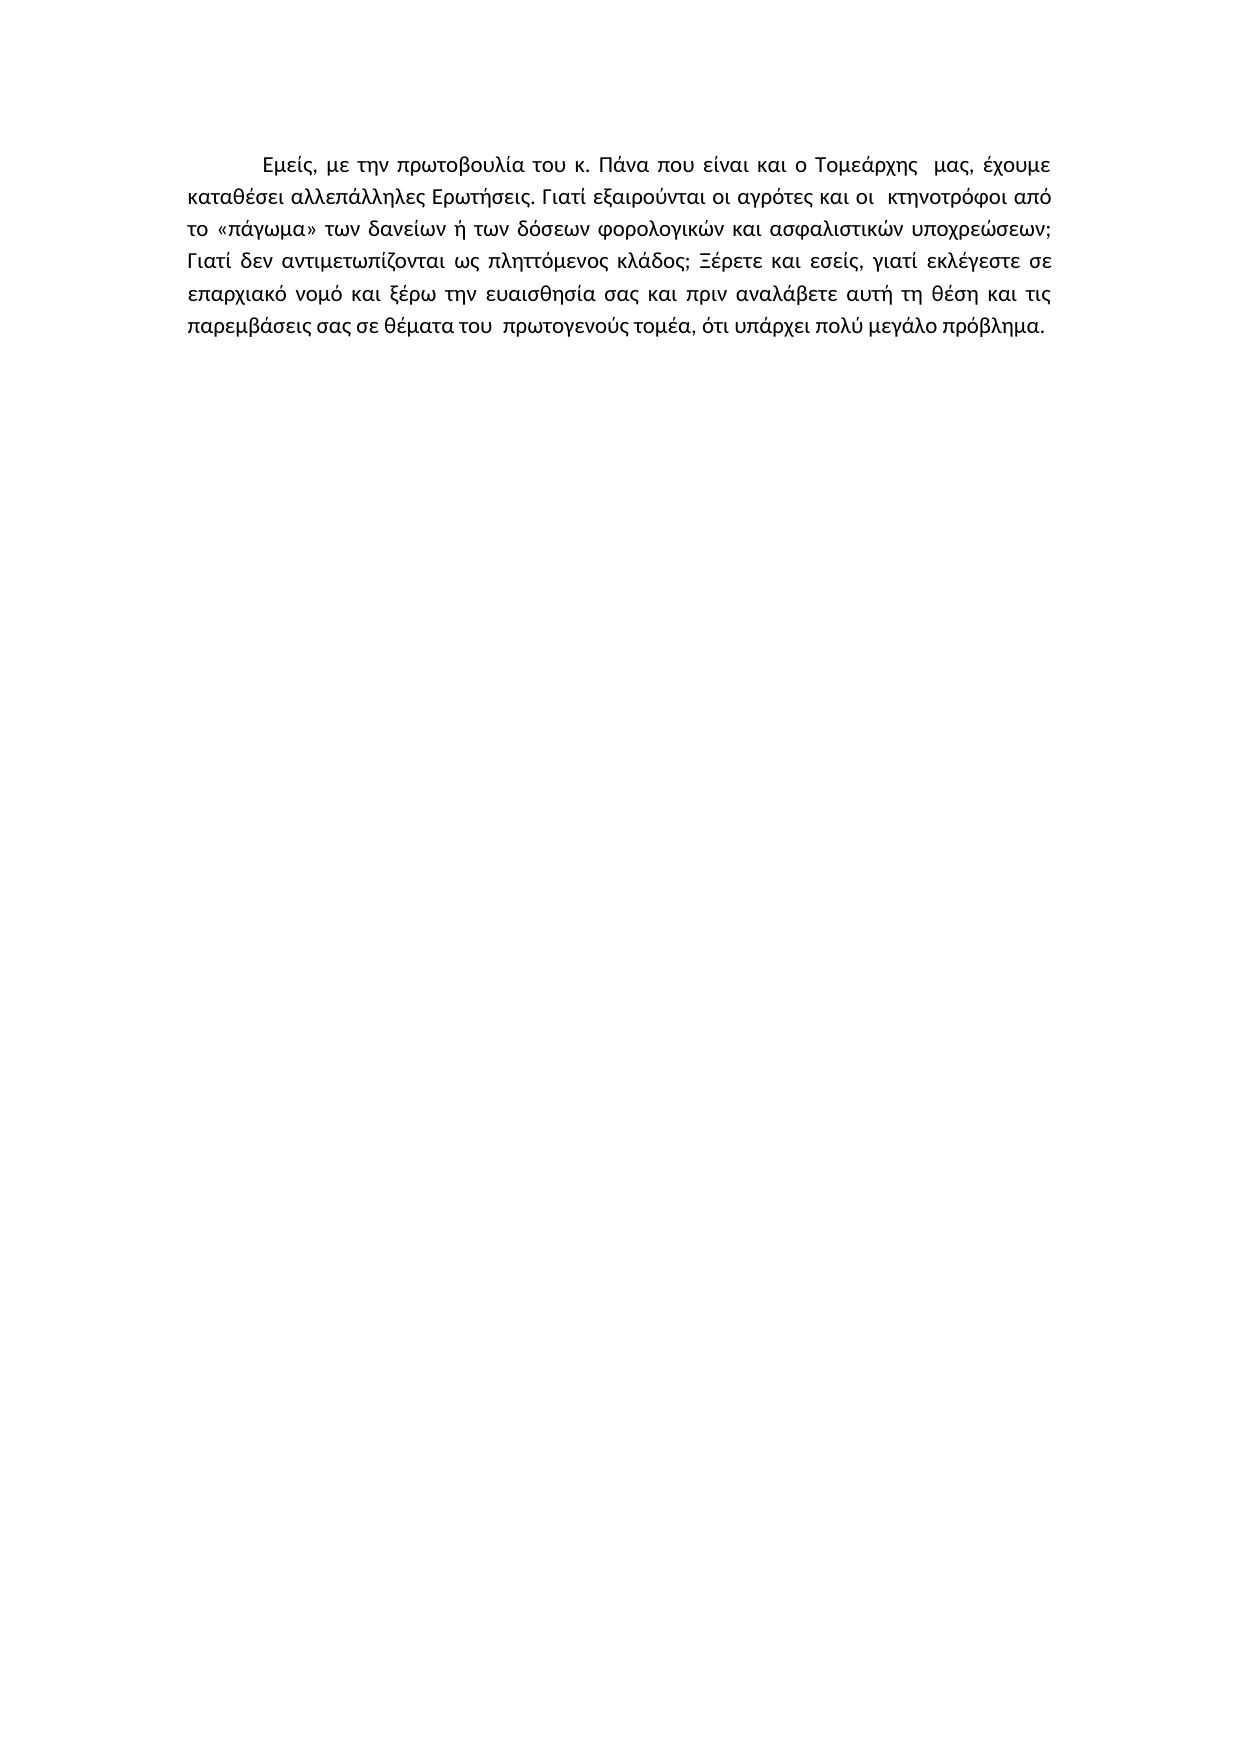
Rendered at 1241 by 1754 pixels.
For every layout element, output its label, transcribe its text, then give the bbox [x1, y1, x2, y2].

text Εμείς, με την πρωτοβουλία του κ. Πάνα που είναι και ο Τομεάρχης μας, έχουμε καταθέσει αλλεπάλληλες Ερωτήσεις. Γιατί εξαιρούνται οι αγρότες και οι κτηνοτρόφοι από το «πάγωμα» των δανείων ή των δόσεων φορολογικών και ασφαλιστικών υποχρεώσεων; Γιατί δεν αντιμετωπίζονται ως πληττόμενος κλάδος; Ξέρετε και εσείς, γιατί εκλέγεστε σε επαρχιακό νομό και ξέρω την ευαισθησία σας και πριν αναλάβετε αυτή τη θέση και τις παρεμβάσεις σας σε θέματα του πρωτογενούς τομέα, ότι υπάρχει πολύ μεγάλο πρόβλημα. [187, 150, 1053, 339]
